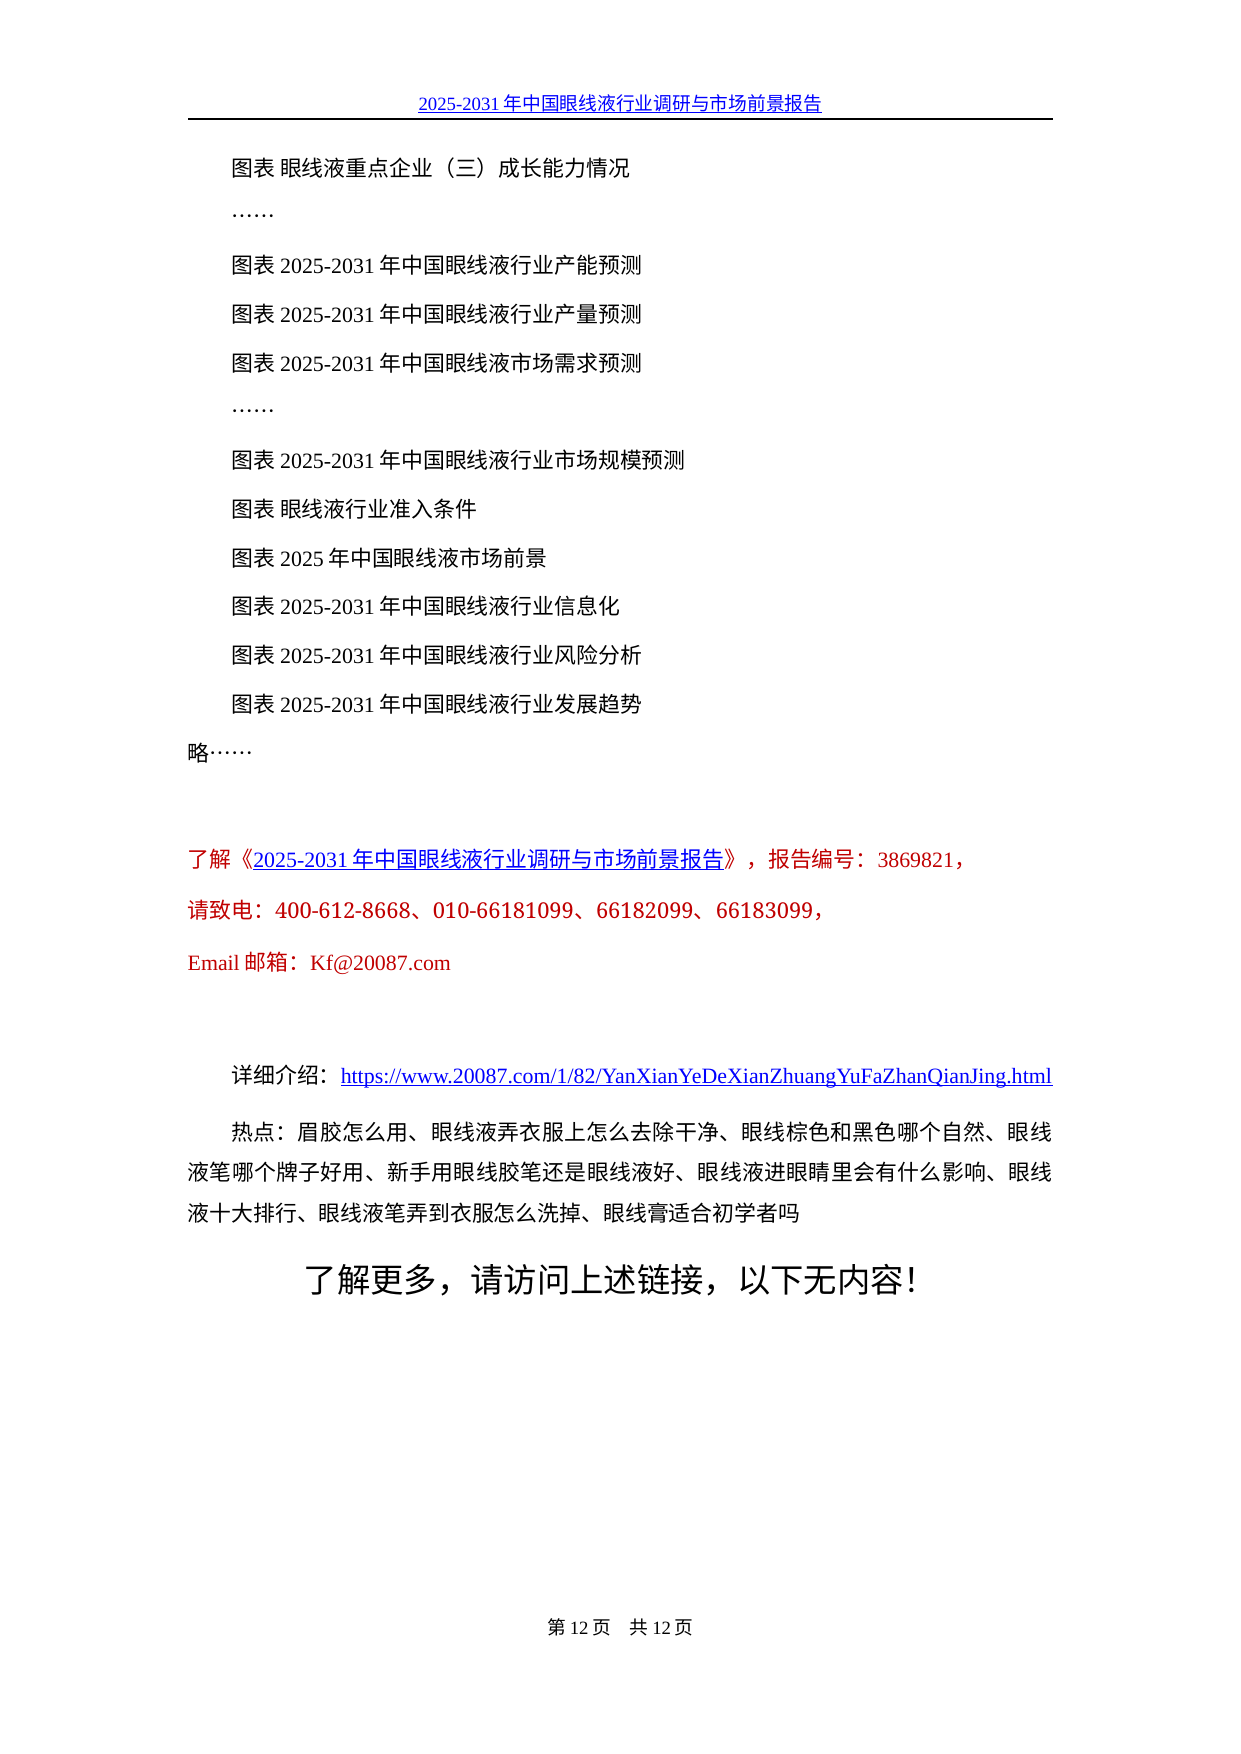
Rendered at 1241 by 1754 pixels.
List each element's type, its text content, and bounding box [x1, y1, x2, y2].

text 了解《2025-2031年中国眼线液行业调研与市场前景报告》，报告编号：3869821， [187, 842, 1053, 874]
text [187, 150, 1053, 768]
text 请致电：400-612-8668、010-66181099、66182099、66183099， [187, 893, 1053, 926]
title 了解更多，请访问上述链接，以下无内容！ [187, 1246, 1053, 1311]
text 热点：眉胶怎么用、眼线液弄衣服上怎么去除干净、眼线棕色和黑色哪个自然、眼线液笔哪个牌子好用、新手用眼线胶笔还是眼线液好、眼线液进眼睛里会有什么影响、眼线液十大排行、眼线液笔弄到衣服怎么洗掉、眼线膏适合初学者吗 [187, 1114, 1053, 1228]
text 详细介绍：https://www.20087.com/1/82/YanXianYeDeXianZhuangYuFaZhanQianJing.html [187, 1058, 1053, 1090]
text Email邮箱：Kf@20087.com [187, 945, 1053, 977]
